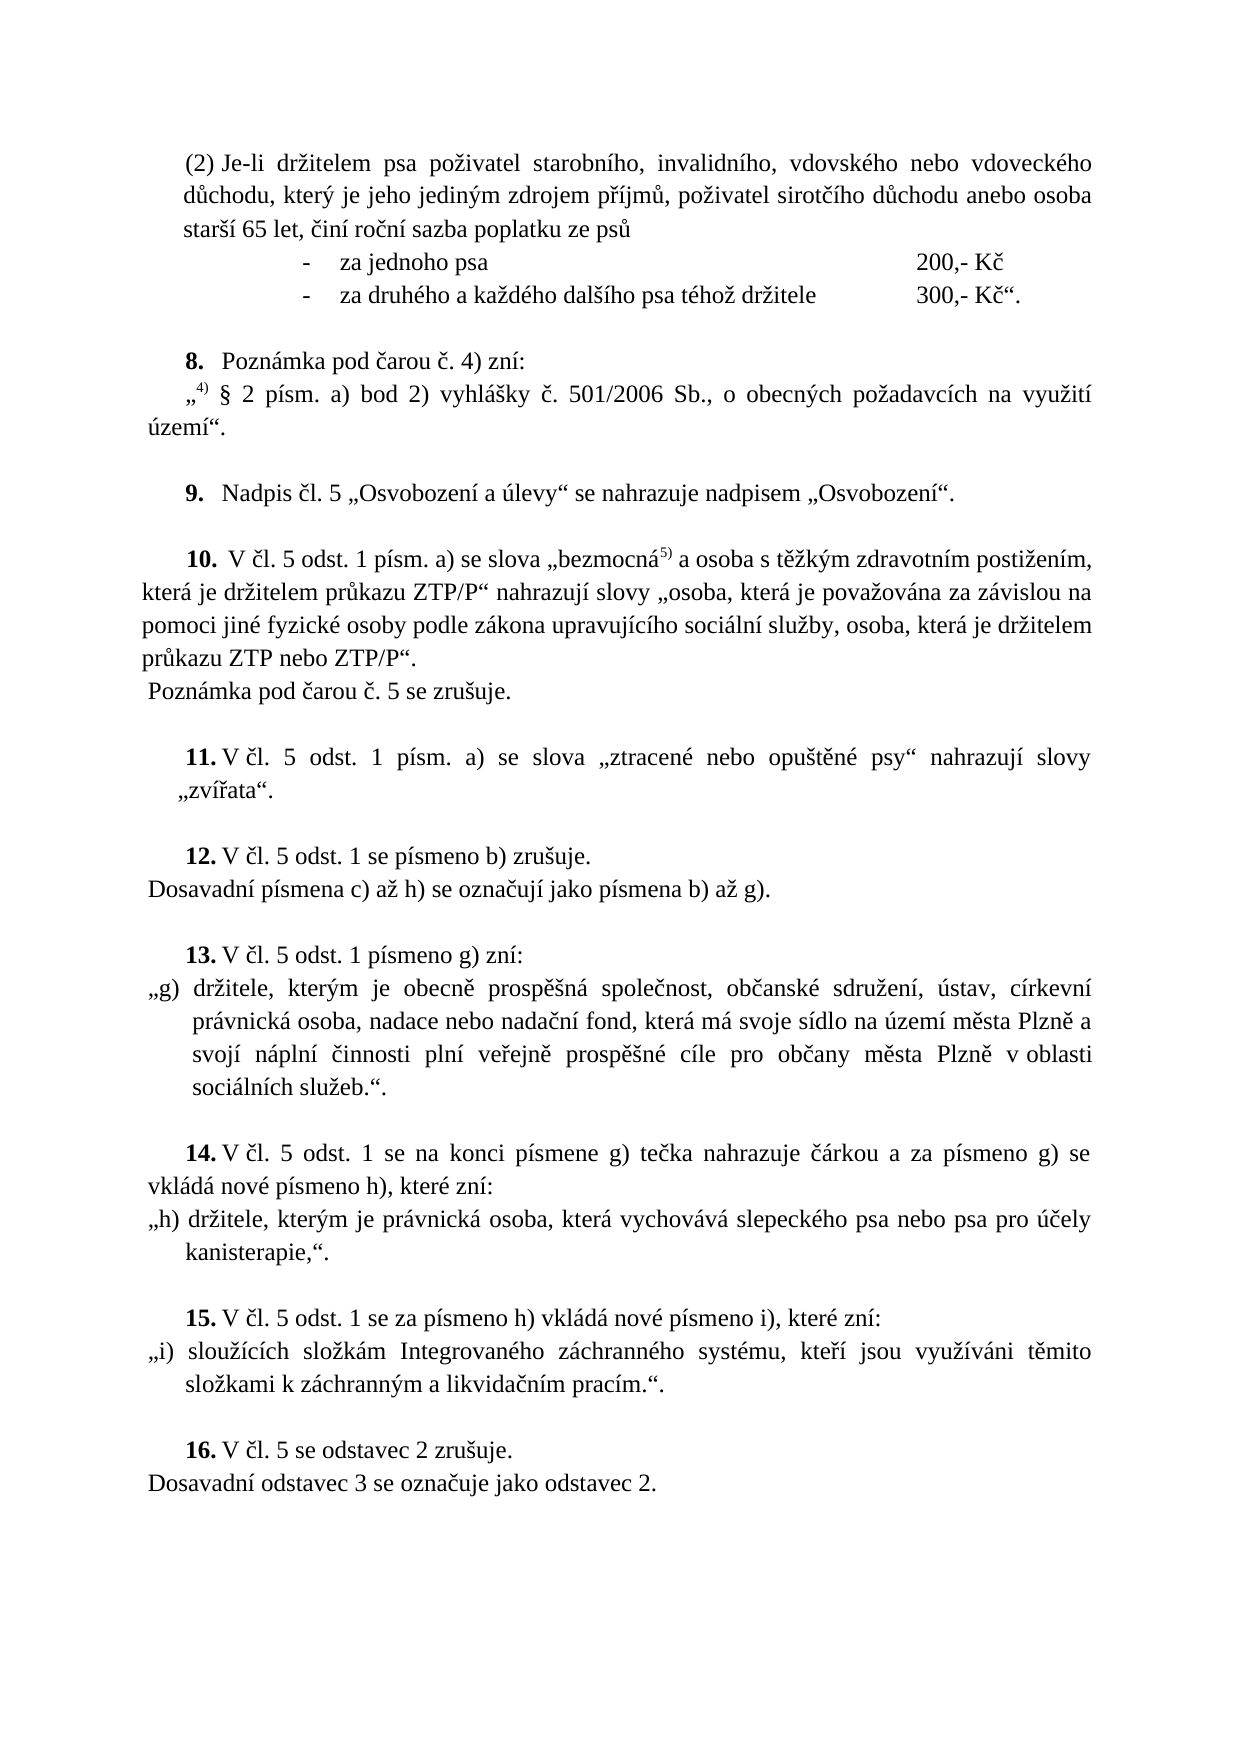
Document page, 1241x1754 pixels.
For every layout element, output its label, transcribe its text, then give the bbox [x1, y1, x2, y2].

list V čl. 5 odst. 1 písm. a) se slova „ztracené nebo opuštěné psy“ nahrazují slovy „zvířata“. [177, 742, 1093, 804]
text „4) § 2 písm. a) bod 2) vyhlášky č. 501/2006 Sb., o obecných požadavcích na využití území“. [148, 379, 1093, 441]
list V čl. 5 odst. 1 se na konci písmene g) tečka nahrazuje čárkou a za písmeno g) se vkládá nové písmeno h), které zní: [148, 1138, 1093, 1200]
text „g) držitele, kterým je obecně prospěšná společnost, občanské sdružení, ústav, církevní právnická osoba, nadace nebo nadační fond, která má svoje sídlo na území města Plzně a svojí náplní činnosti plní veřejně prospěšné cíle pro občany města Plzně v oblasti sociálních služeb.“. [148, 973, 1093, 1101]
list V čl. 5 odst. 1 se za písmeno h) vkládá nové písmeno i), které zní: [148, 1303, 1093, 1332]
list za druhého a každého dalšího psa téhož držitele 300,- Kč“. [302, 280, 1093, 308]
text „i) sloužících složkám Integrovaného záchranného systému, kteří jsou využíváni těmito složkami k záchranným a likvidačním pracím.“. [148, 1336, 1093, 1398]
list V čl. 5 odst. 1 písm. a) se slova „bezmocná5) a osoba s těžkým zdravotním postižením, která je držitelem průkazu ZTP/P“ nahrazují slovy „osoba, která je považována za závislou na pomoci jiné fyzické osoby podle zákona upravujícího sociální služby, osoba, která je držitelem průkazu ZTP nebo ZTP/P“. [142, 544, 1093, 672]
list Nadpis čl. 5 „Osvobození a úlevy“ se nahrazuje nadpisem „Osvobození“. [177, 478, 1093, 507]
list V čl. 5 se odstavec 2 zrušuje. [148, 1435, 1093, 1464]
list V čl. 5 odst. 1 se písmeno b) zrušuje. [148, 841, 1093, 870]
list V čl. 5 odst. 1 písmeno g) zní: [148, 940, 1093, 969]
text Dosavadní písmena c) až h) se označují jako písmena b) až g). [148, 874, 1093, 903]
list za jednoho psa 200,- Kč [302, 247, 1093, 275]
list Je-li držitelem psa poživatel starobního, invalidního, vdovského nebo vdoveckého důchodu, který je jeho jediným zdrojem příjmů, poživatel sirotčího důchodu anebo osoba starší 65 let, činí roční sazba poplatku ze psů [183, 148, 1093, 242]
list Poznámka pod čarou č. 4) zní: [148, 346, 1093, 374]
text „h) držitele, kterým je právnická osoba, která vychovává slepeckého psa nebo psa pro účely kanisterapie,“. [148, 1204, 1093, 1266]
text Poznámka pod čarou č. 5 se zrušuje. [148, 676, 1093, 705]
text Dosavadní odstavec 3 se označuje jako odstavec 2. [148, 1468, 1093, 1497]
